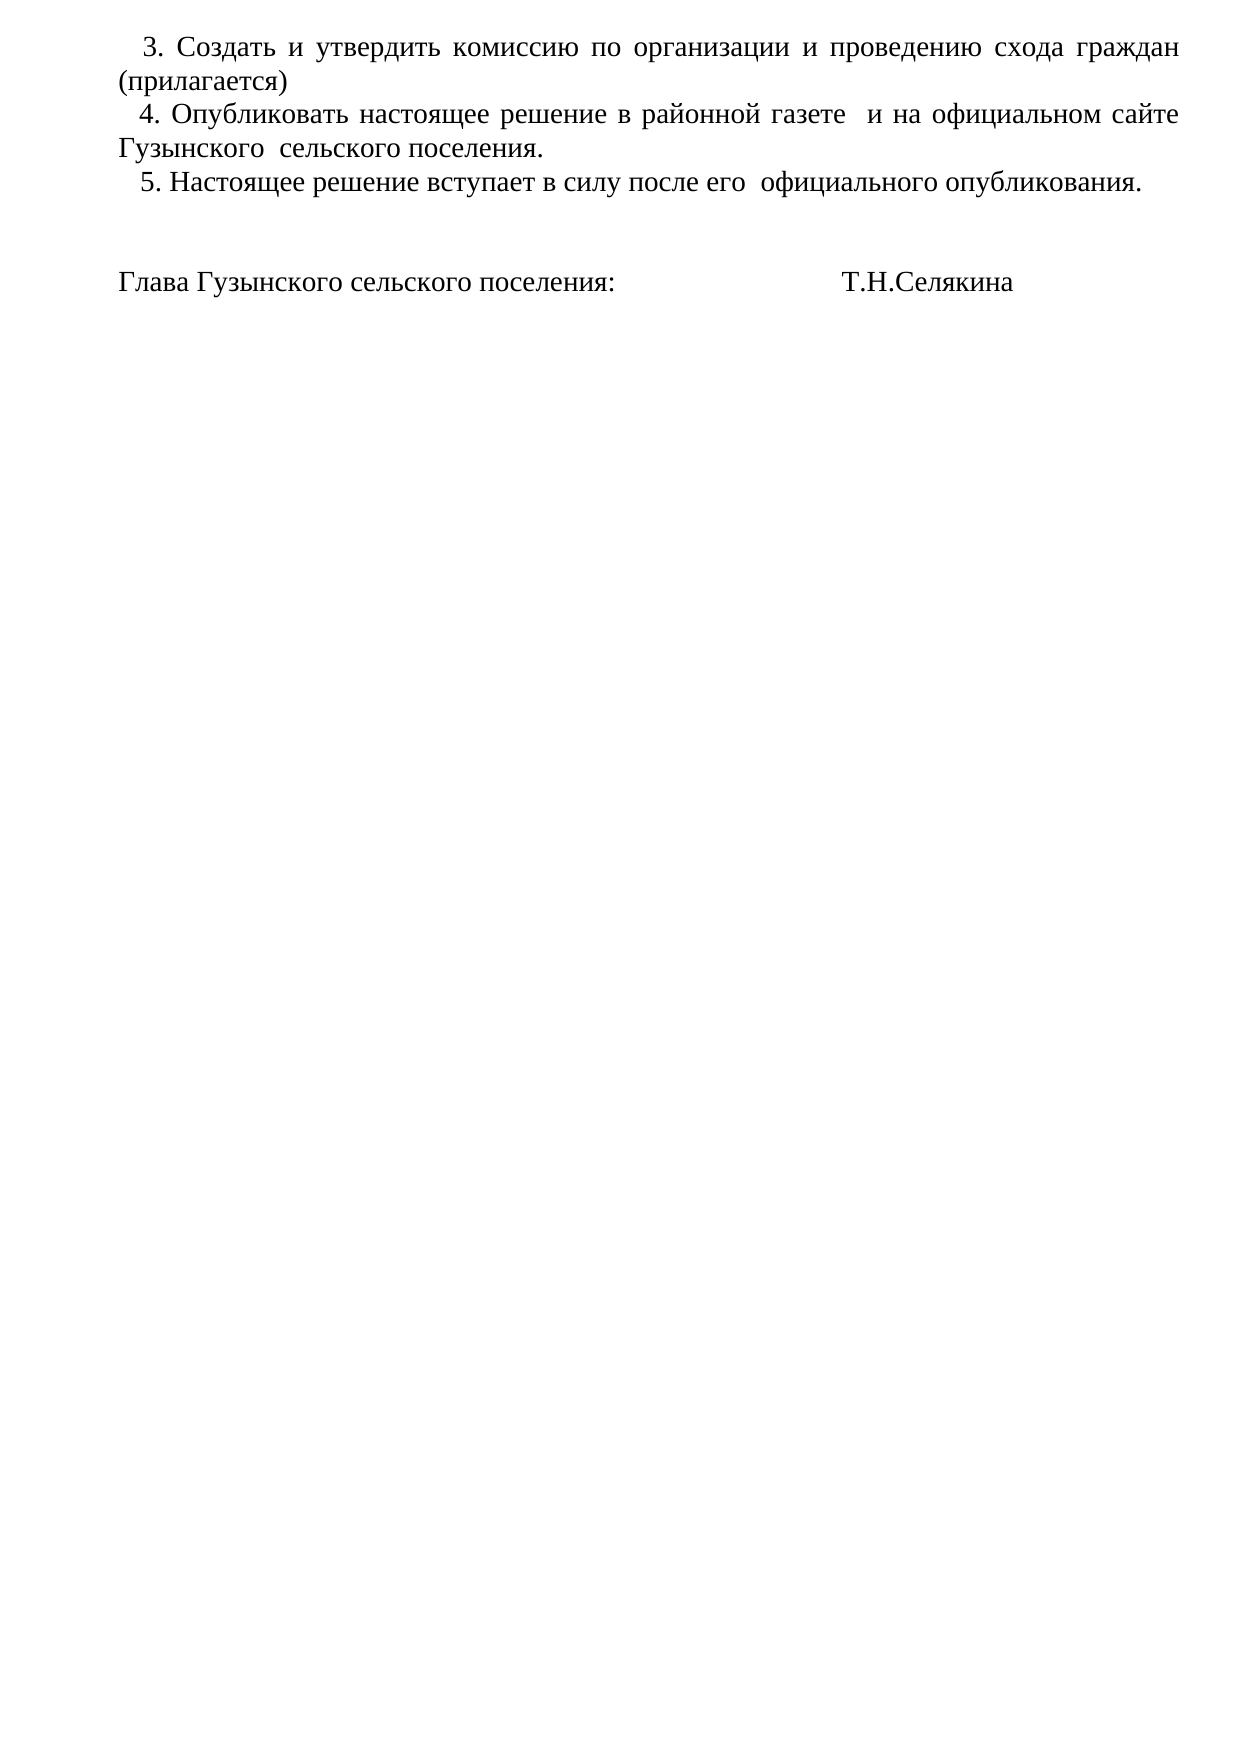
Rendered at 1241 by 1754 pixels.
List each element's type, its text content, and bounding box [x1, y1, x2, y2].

text 3. Создать и утвердить комиссию по организации и проведению схода граждан (прилагается) [118, 29, 1181, 97]
text 4. Опубликовать настоящее решение в районной газете и на официальном сайте Гузынского сельского поселения. [118, 97, 1181, 164]
text Глава Гузынского сельского поселения: Т.Н.Селякина [118, 264, 1181, 298]
text 5. Настоящее решение вступает в силу после его официального опубликования. [118, 164, 1181, 197]
